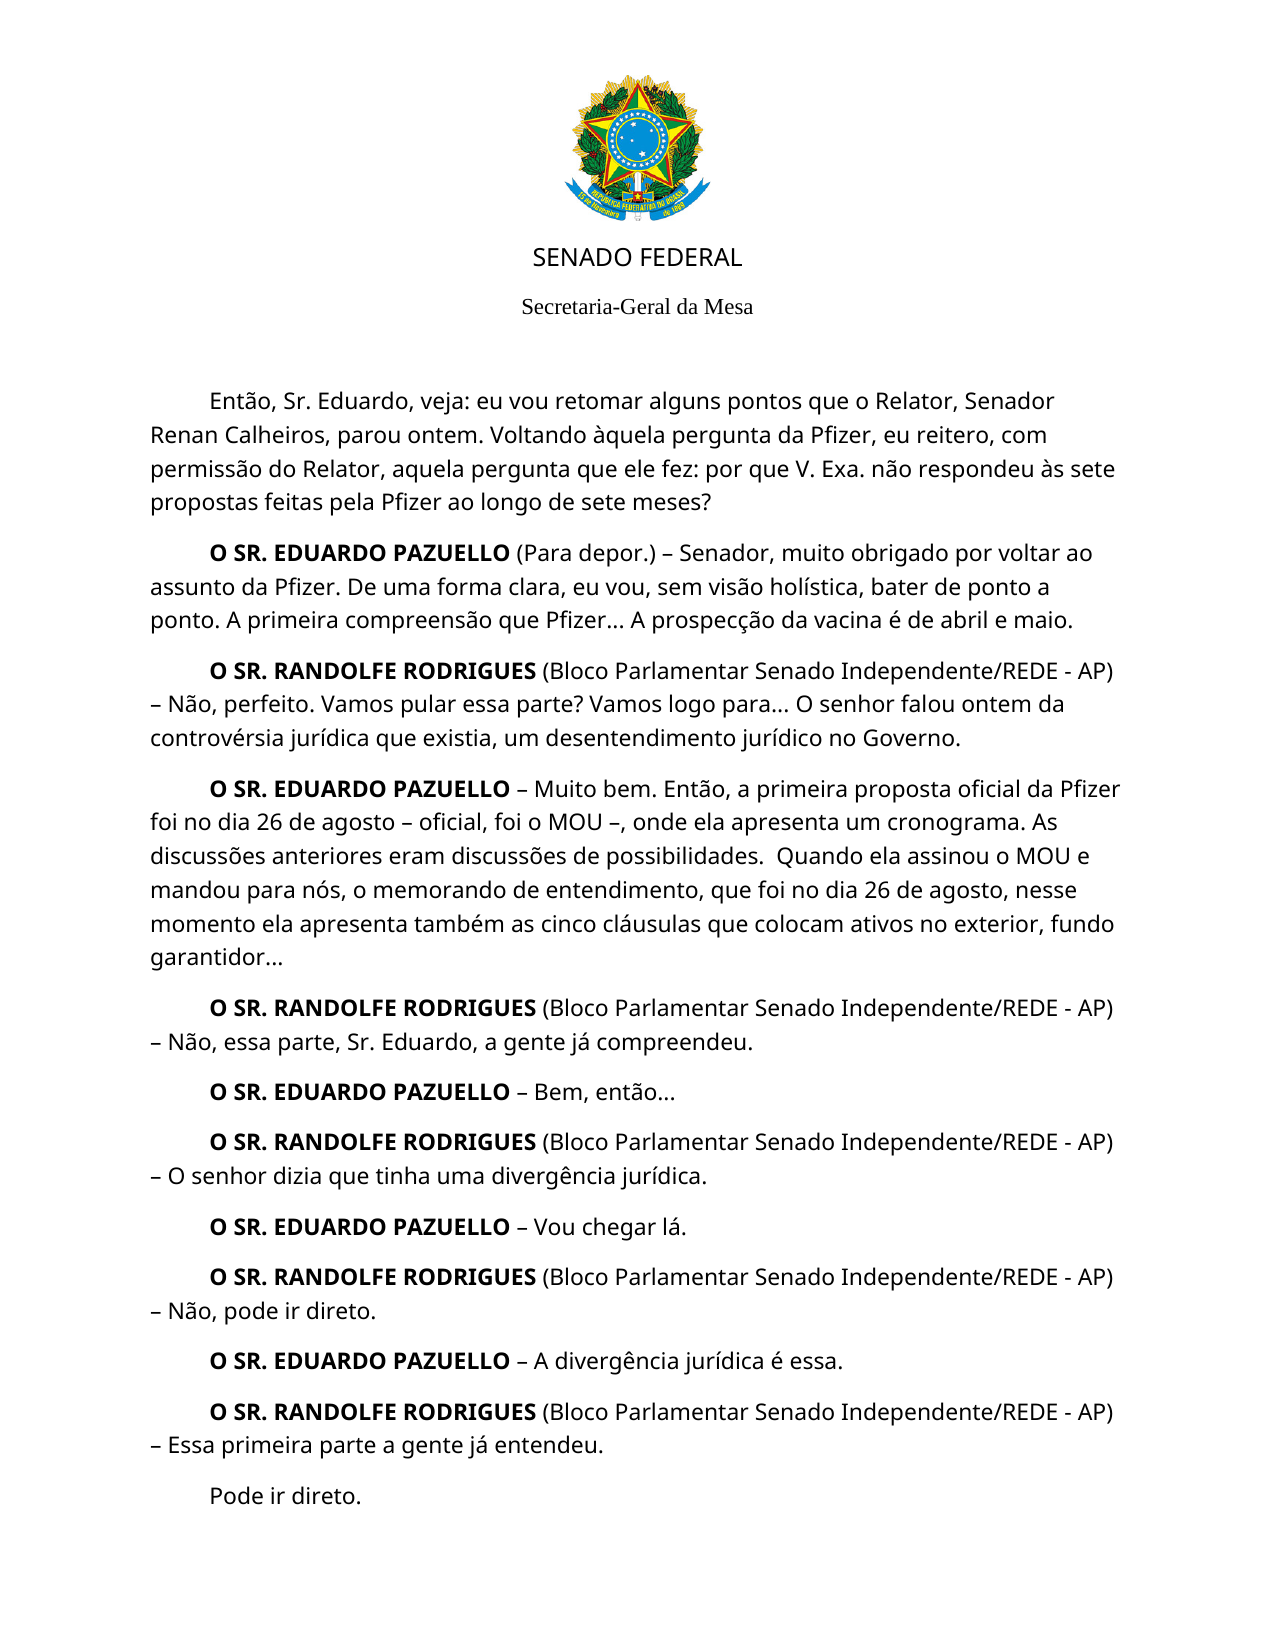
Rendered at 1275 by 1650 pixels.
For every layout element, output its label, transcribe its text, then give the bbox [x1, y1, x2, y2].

text O SR. RANDOLFE RODRIGUES (Bloco Parlamentar Senado Independente/REDE - AP) – O senhor dizia que tinha uma divergência jurídica. [150, 1126, 1125, 1191]
text O SR. EDUARDO PAZUELLO – Bem, então... [150, 1076, 1125, 1107]
text O SR. EDUARDO PAZUELLO – Muito bem. Então, a primeira proposta oficial da Pfizer foi no dia 26 de agosto – oficial, foi o MOU –, onde ela apresenta um cronograma. As discussões anteriores eram discussões de possibilidades. Quando ela assinou o MOU e mandou para nós, o memorando de entendimento, que foi no dia 26 de agosto, nesse momento ela apresenta também as cinco cláusulas que colocam ativos no exterior, fundo garantidor... [150, 772, 1125, 972]
text O SR. RANDOLFE RODRIGUES (Bloco Parlamentar Senado Independente/REDE - AP) – Não, pode ir direto. [150, 1261, 1125, 1326]
picture [564, 75, 711, 221]
text O SR. EDUARDO PAZUELLO (Para depor.) – Senador, muito obrigado por voltar ao assunto da Pfizer. De uma forma clara, eu vou, sem visão holística, bater de ponto a ponto. A primeira compreensão que Pfizer... A prospecção da vacina é de abril e maio. [150, 537, 1125, 635]
text Pode ir direto. [150, 1479, 1125, 1511]
text Então, Sr. Eduardo, veja: eu vou retomar alguns pontos que o Relator, Senador Renan Calheiros, parou ontem. Voltando àquela pergunta da Pfizer, eu reitero, com permissão do Relator, aquela pergunta que ele fez: por que V. Exa. não respondeu às sete propostas feitas pela Pfizer ao longo de sete meses? [150, 385, 1125, 517]
text O SR. EDUARDO PAZUELLO – A divergência jurídica é essa. [150, 1345, 1125, 1376]
text O SR. RANDOLFE RODRIGUES (Bloco Parlamentar Senado Independente/REDE - AP) – Essa primeira parte a gente já entendeu. [150, 1395, 1125, 1460]
text O SR. RANDOLFE RODRIGUES (Bloco Parlamentar Senado Independente/REDE - AP) – Não, perfeito. Vamos pular essa parte? Vamos logo para... O senhor falou ontem da controvérsia jurídica que existia, um desentendimento jurídico no Governo. [150, 654, 1125, 753]
text O SR. RANDOLFE RODRIGUES (Bloco Parlamentar Senado Independente/REDE - AP) – Não, essa parte, Sr. Eduardo, a gente já compreendeu. [150, 992, 1125, 1057]
text O SR. EDUARDO PAZUELLO – Vou chegar lá. [150, 1210, 1125, 1242]
